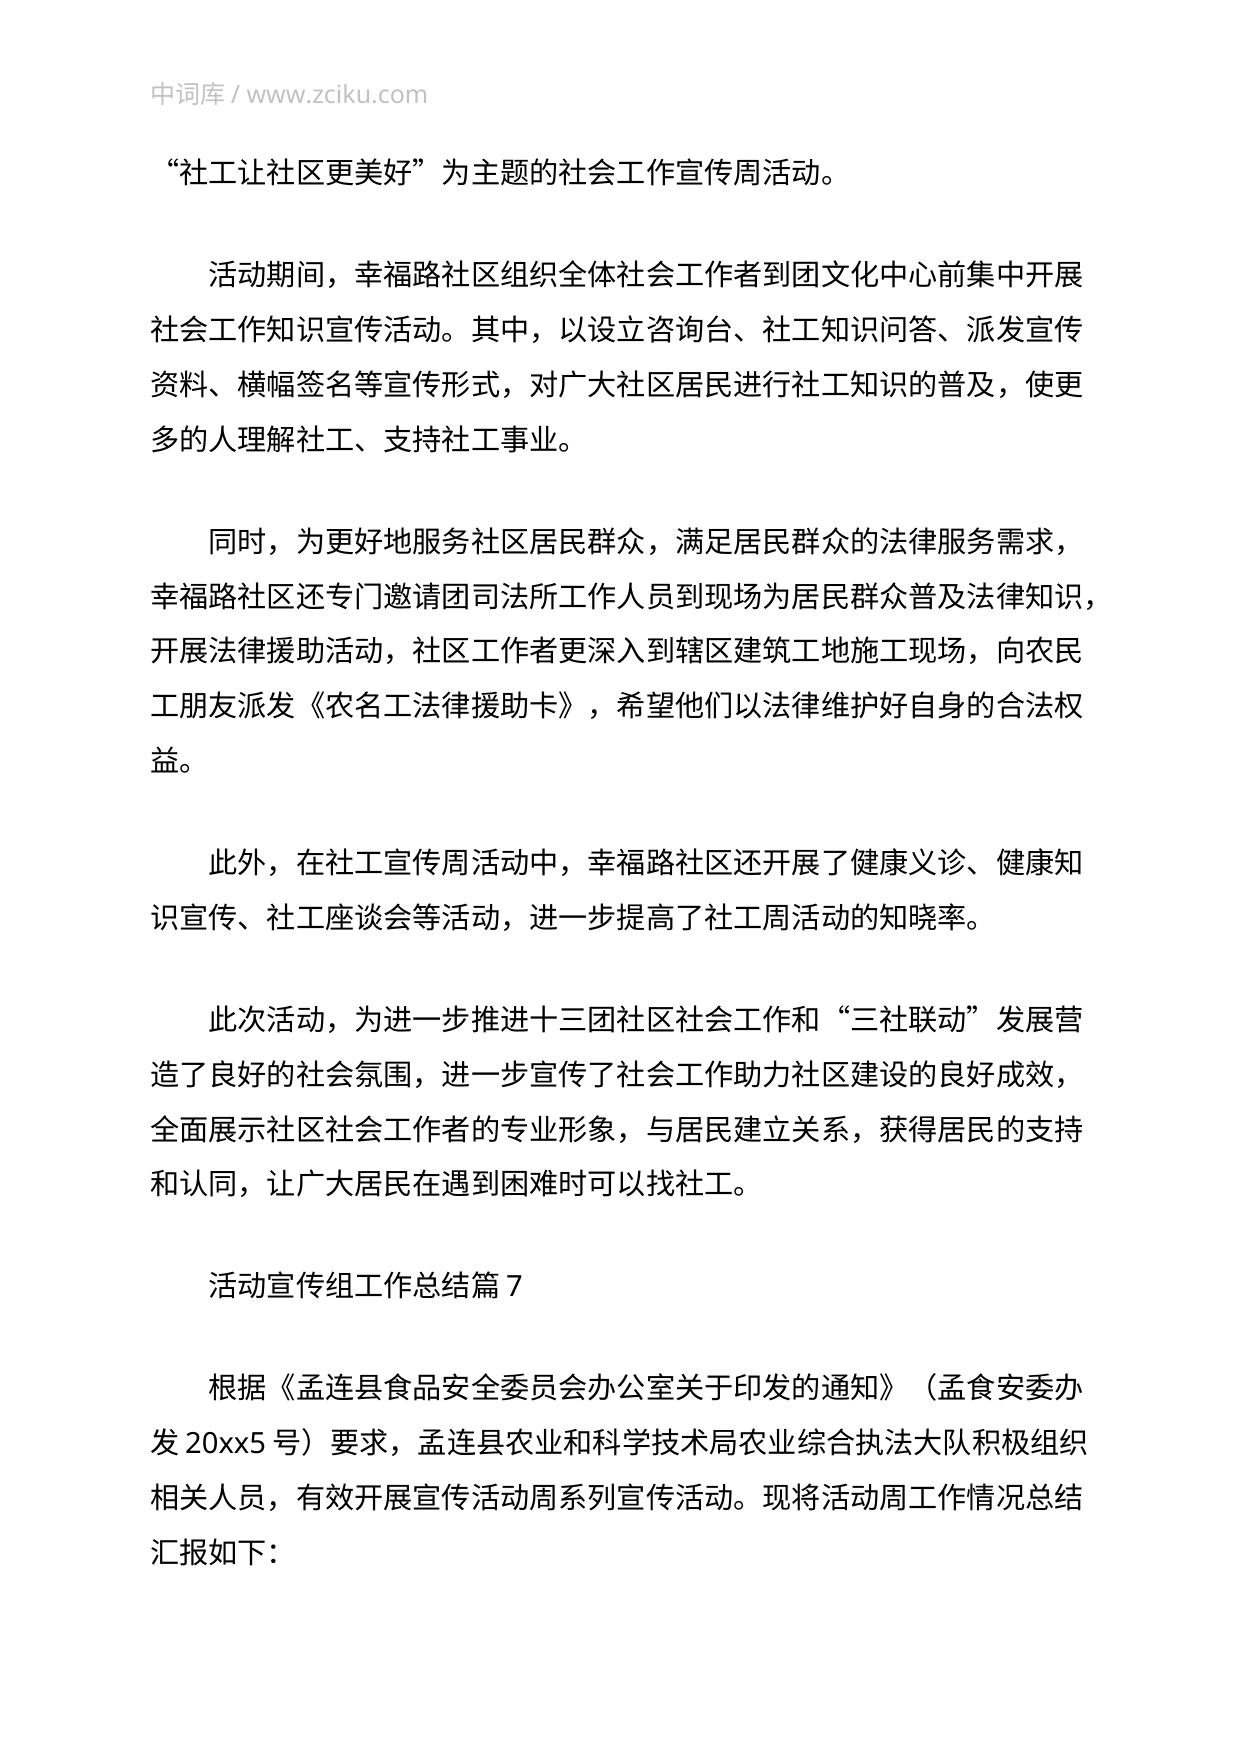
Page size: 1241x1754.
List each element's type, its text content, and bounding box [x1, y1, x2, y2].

text 活动宣传组工作总结篇7 [150, 1263, 1090, 1305]
text 此外，在社工宣传周活动中，幸福路社区还开展了健康义诊、健康知识宣传、社工座谈会等活动，进一步提高了社工周活动的知晓率。 [150, 839, 1090, 937]
text 此次活动，为进一步推进十三团社区社会工作和“三社联动”发展营造了良好的社会氛围，进一步宣传了社会工作助力社区建设的良好成效，全面展示社区社会工作者的专业形象，与居民建立关系，获得居民的支持和认同，让广大居民在遇到困难时可以找社工。 [150, 996, 1090, 1203]
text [150, 150, 1090, 192]
text 同时，为更好地服务社区居民群众，满足居民群众的法律服务需求，幸福路社区还专门邀请团司法所工作人员到现场为居民群众普及法律知识，开展法律援助活动，社区工作者更深入到辖区建筑工地施工现场，向农民工朋友派发《农名工法律援助卡》，希望他们以法律维护好自身的合法权益。 [150, 518, 1090, 780]
text 活动期间，幸福路社区组织全体社会工作者到团文化中心前集中开展社会工作知识宣传活动。其中，以设立咨询台、社工知识问答、派发宣传资料、横幅签名等宣传形式，对广大社区居民进行社工知识的普及，使更多的人理解社工、支持社工事业。 [150, 252, 1090, 459]
text 根据《孟连县食品安全委员会办公室关于印发的通知》（孟食安委办发20xx5号）要求，孟连县农业和科学技术局农业综合执法大队积极组织相关人员，有效开展宣传活动周系列宣传活动。现将活动周工作情况总结汇报如下： [150, 1365, 1090, 1572]
